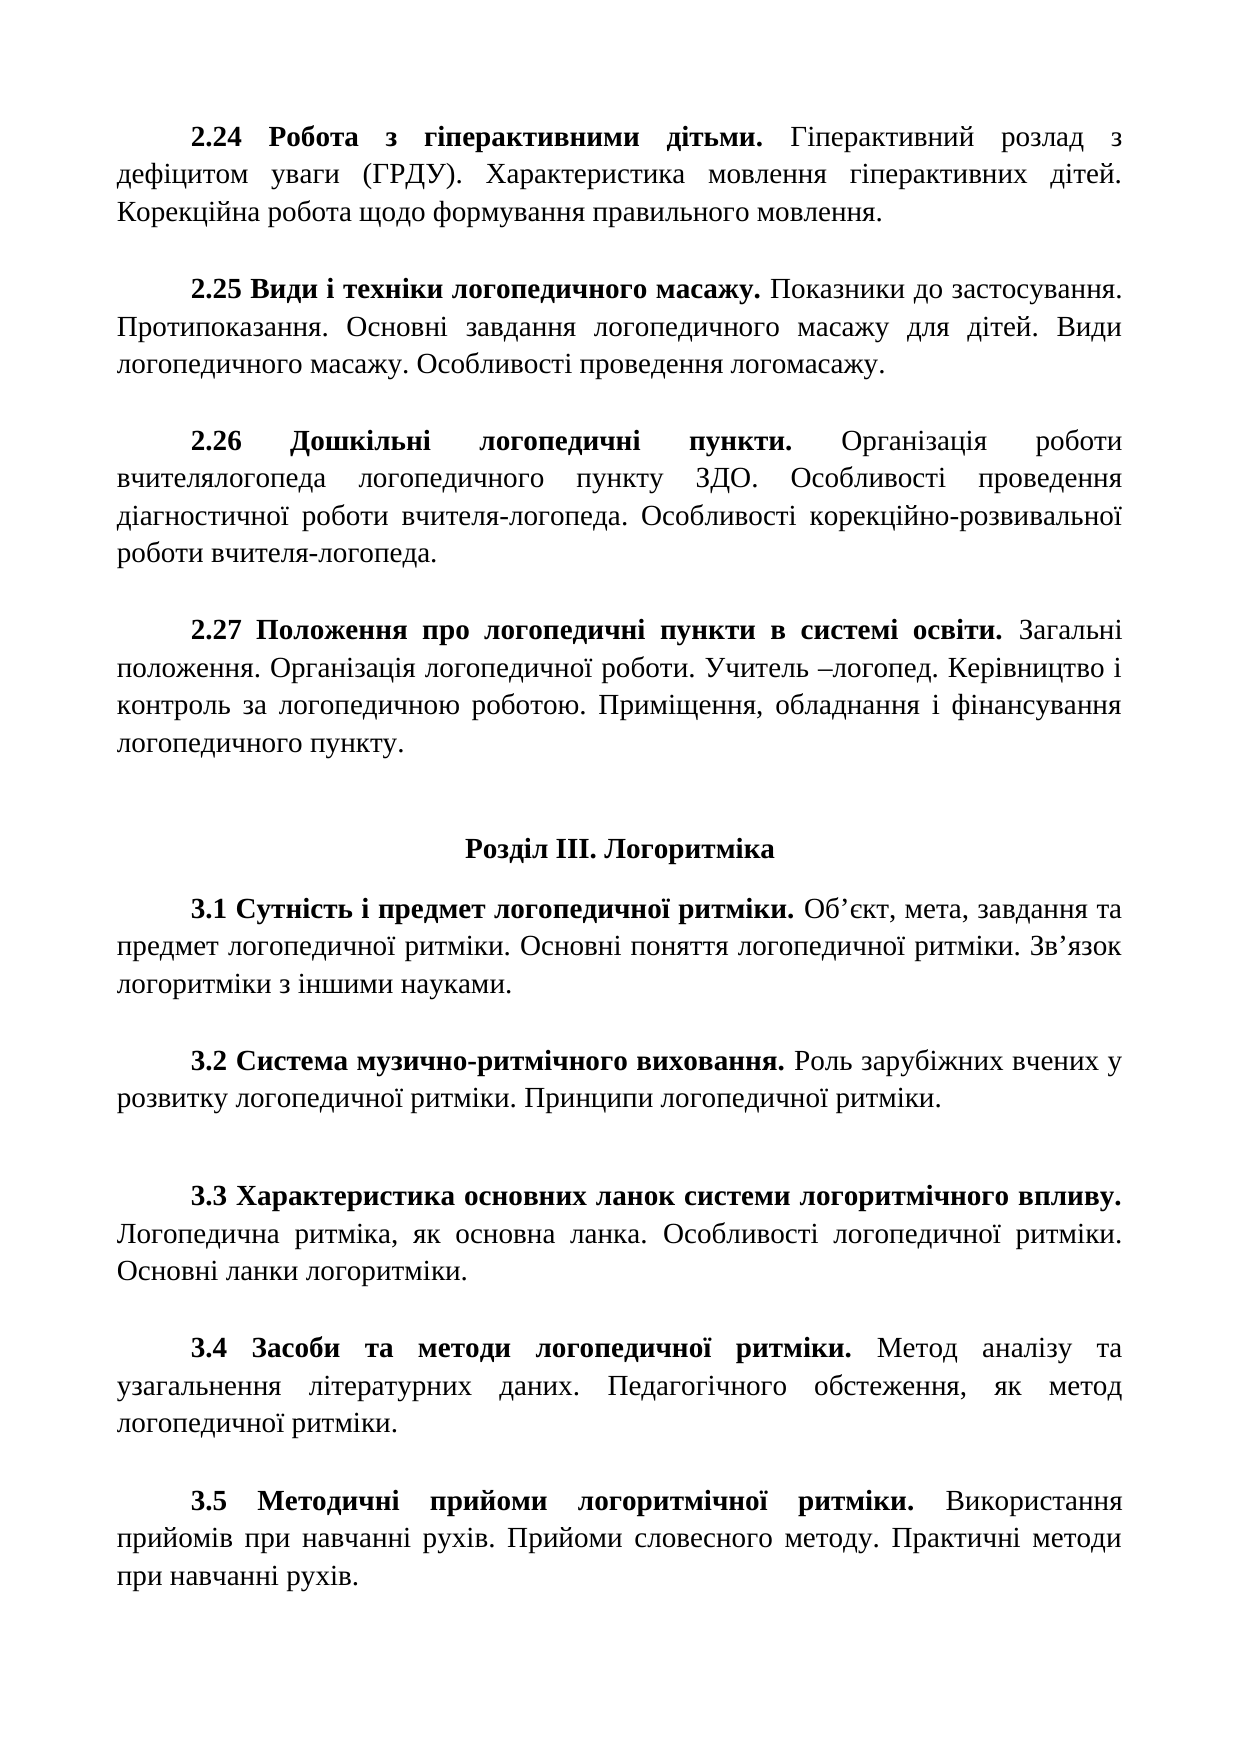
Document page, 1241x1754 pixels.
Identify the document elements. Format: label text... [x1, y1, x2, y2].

text 2.24 Робота з гіперактивними дітьми. Гіперактивний розлад з дефіцитом уваги (ГРДУ). Характеристика мовлення гіперактивних дітей. Корекційна робота щодо формування правильного мовлення. [117, 119, 1122, 227]
text 2.25 Види і техніки логопедичного масажу. Показники до застосування. Протипоказання. Основні завдання логопедичного масажу для дітей. Види логопедичного масажу. Особливості проведення логомасажу. [117, 271, 1122, 380]
text 2.27 Положення про логопедичні пункти в системі освіти. Загальні положення. Організація логопедичної роботи. Учитель ‒логопед. Керівництво і контроль за логопедичною роботою. Приміщення, обладнання і фінансування логопедичного пункту. [117, 612, 1122, 758]
text 3.5 Методичні прийоми логоритмічної ритміки. Використання прийомів при навчанні рухів. Прийоми словесного методу. Практичні методи при навчанні рухів. [117, 1483, 1122, 1591]
text 3.1 Сутність і предмет логопедичної ритміки. Об’єкт, мета, завдання та предмет логопедичної ритміки. Основні поняття логопедичної ритміки. Зв’язок логоритміки з іншими науками. [117, 891, 1122, 999]
subtitle Розділ ІІІ. Логоритміка [184, 831, 1056, 865]
text 2.26 Дошкільні логопедичні пункти. Організація роботи вчителялогопеда логопедичного пункту ЗДО. Особливості проведення діагностичної роботи вчителя-логопеда. Особливості корекційно-розвивальної роботи вчителя-логопеда. [117, 423, 1122, 569]
text 3.4 Засоби та методи логопедичної ритміки. Метод аналізу та узагальнення літературних даних. Педагогічного обстеження, як метод логопедичної ритміки. [117, 1331, 1122, 1439]
text 3.3 Характеристика основних ланок системи логоритмічного впливу. Логопедична ритміка, як основна ланка. Особливості логопедичної ритміки. Основні ланки логоритміки. [117, 1178, 1122, 1287]
text 3.2 Система музично-ритмічного виховання. Роль зарубіжних вчених у розвитку логопедичної ритміки. Принципи логопедичної ритміки. [117, 1043, 1122, 1114]
